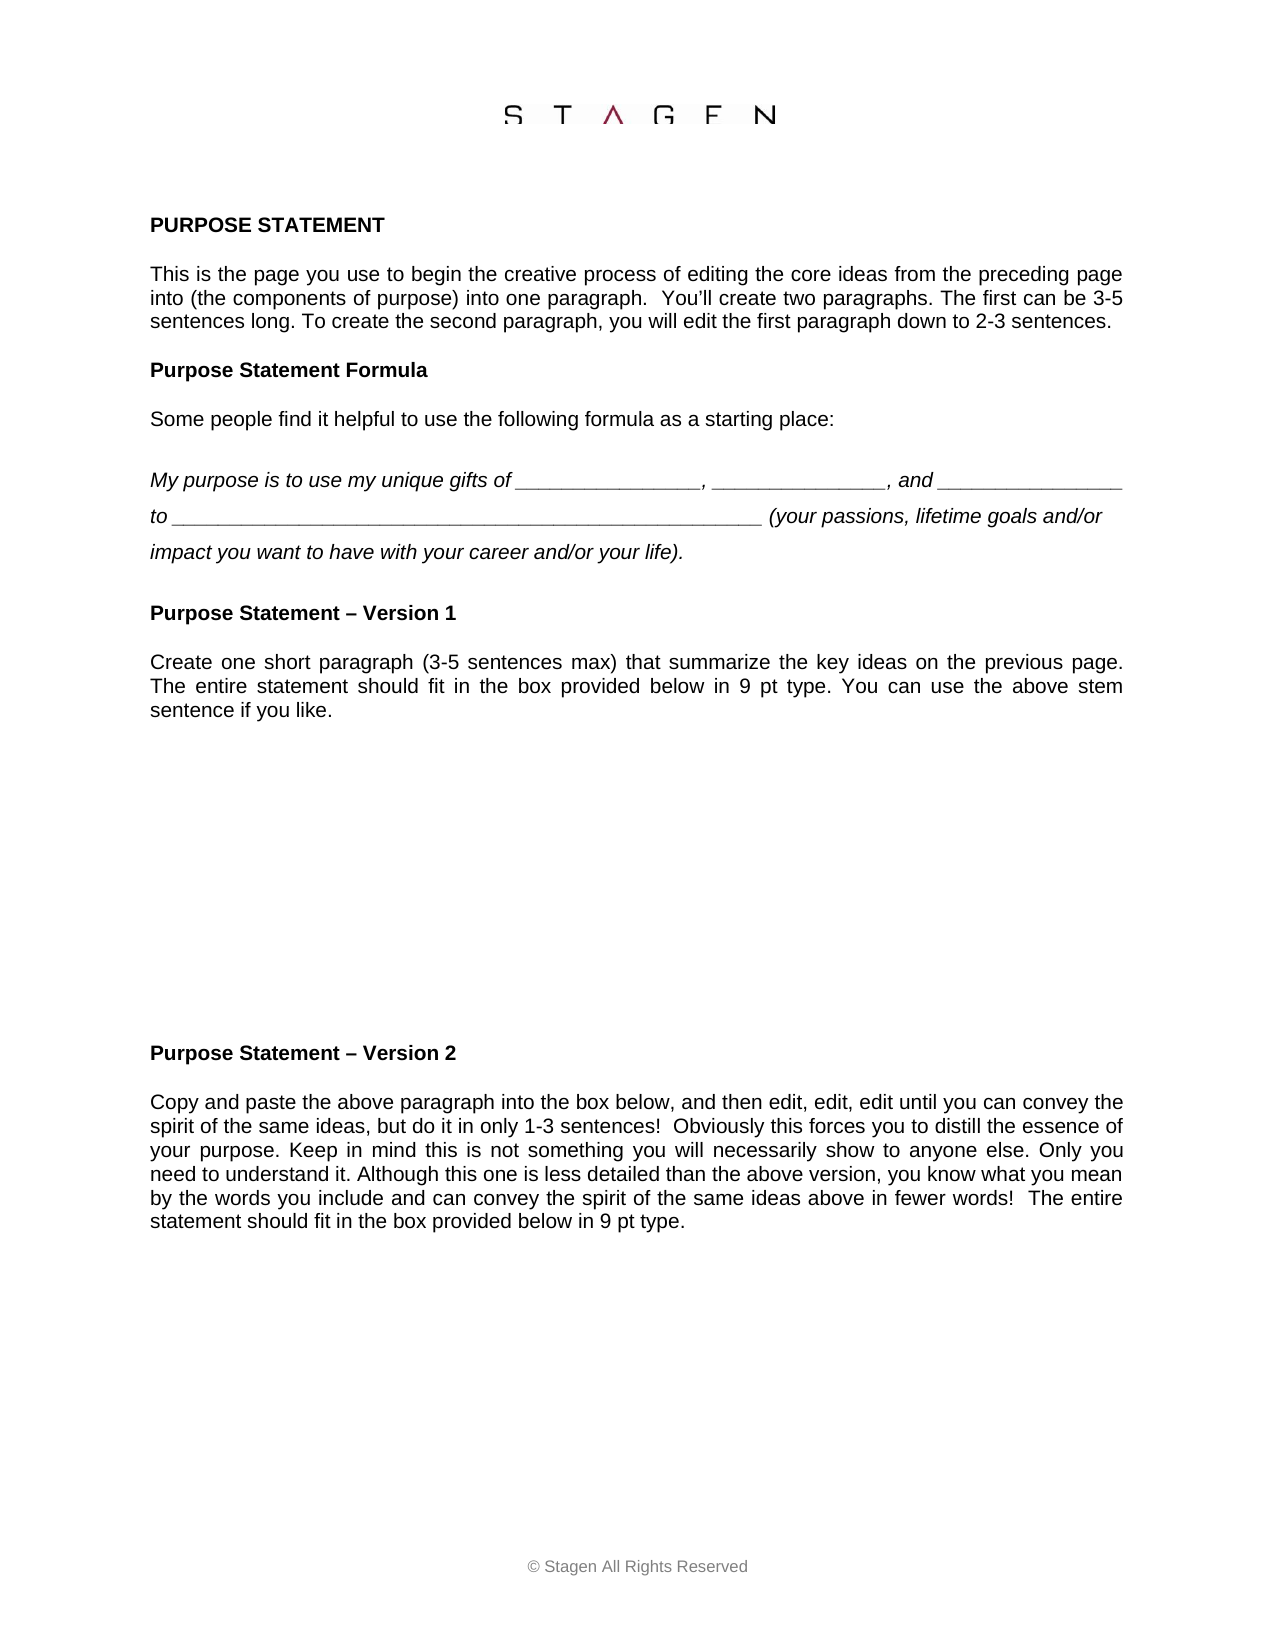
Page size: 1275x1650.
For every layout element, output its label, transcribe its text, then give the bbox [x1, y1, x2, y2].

picture [504, 104, 776, 124]
text Purpose Statement Formula [150, 358, 1125, 382]
text Some people find it helpful to use the following formula as a starting place: [150, 407, 1125, 431]
text Create one short paragraph (3-5 sentences max) that summarize the key ideas on the previous page. The entire statement should fit in the box provided below in 9 pt type. You can use the above stem sentence if you like. [150, 650, 1125, 722]
text This is the page you use to begin the creative process of editing the core ideas from the preceding page into (the components of purpose) into one paragraph. You’ll create two paragraphs. The first can be 3-5 sentences long. To create the second paragraph, you will edit the first paragraph down to 2-3 sentences. [150, 261, 1125, 333]
text PURPOSE STATEMENT [150, 212, 1125, 236]
text My purpose is to use my unique gifts of ________________, _______________, and ________________ to ___________________________________________________ (your passions, lifetime goals and/or impact you want to have with your career and/or your life). [150, 468, 1125, 564]
text Purpose Statement – Version 2 [150, 1041, 1125, 1064]
text Copy and paste the above paragraph into the box below, and then edit, edit, edit until you can convey the spirit of the same ideas, but do it in only 1-3 sentences! Obviously this forces you to distill the essence of your purpose. Keep in mind this is not something you will necessarily show to anyone else. Only you need to understand it. Although this one is less detailed than the above version, you know what you mean by the words you include and can convey the spirit of the same ideas above in fewer words! The entire statement should fit in the box provided below in 9 pt type. [150, 1089, 1125, 1233]
text Purpose Statement – Version 1 [150, 601, 1125, 625]
